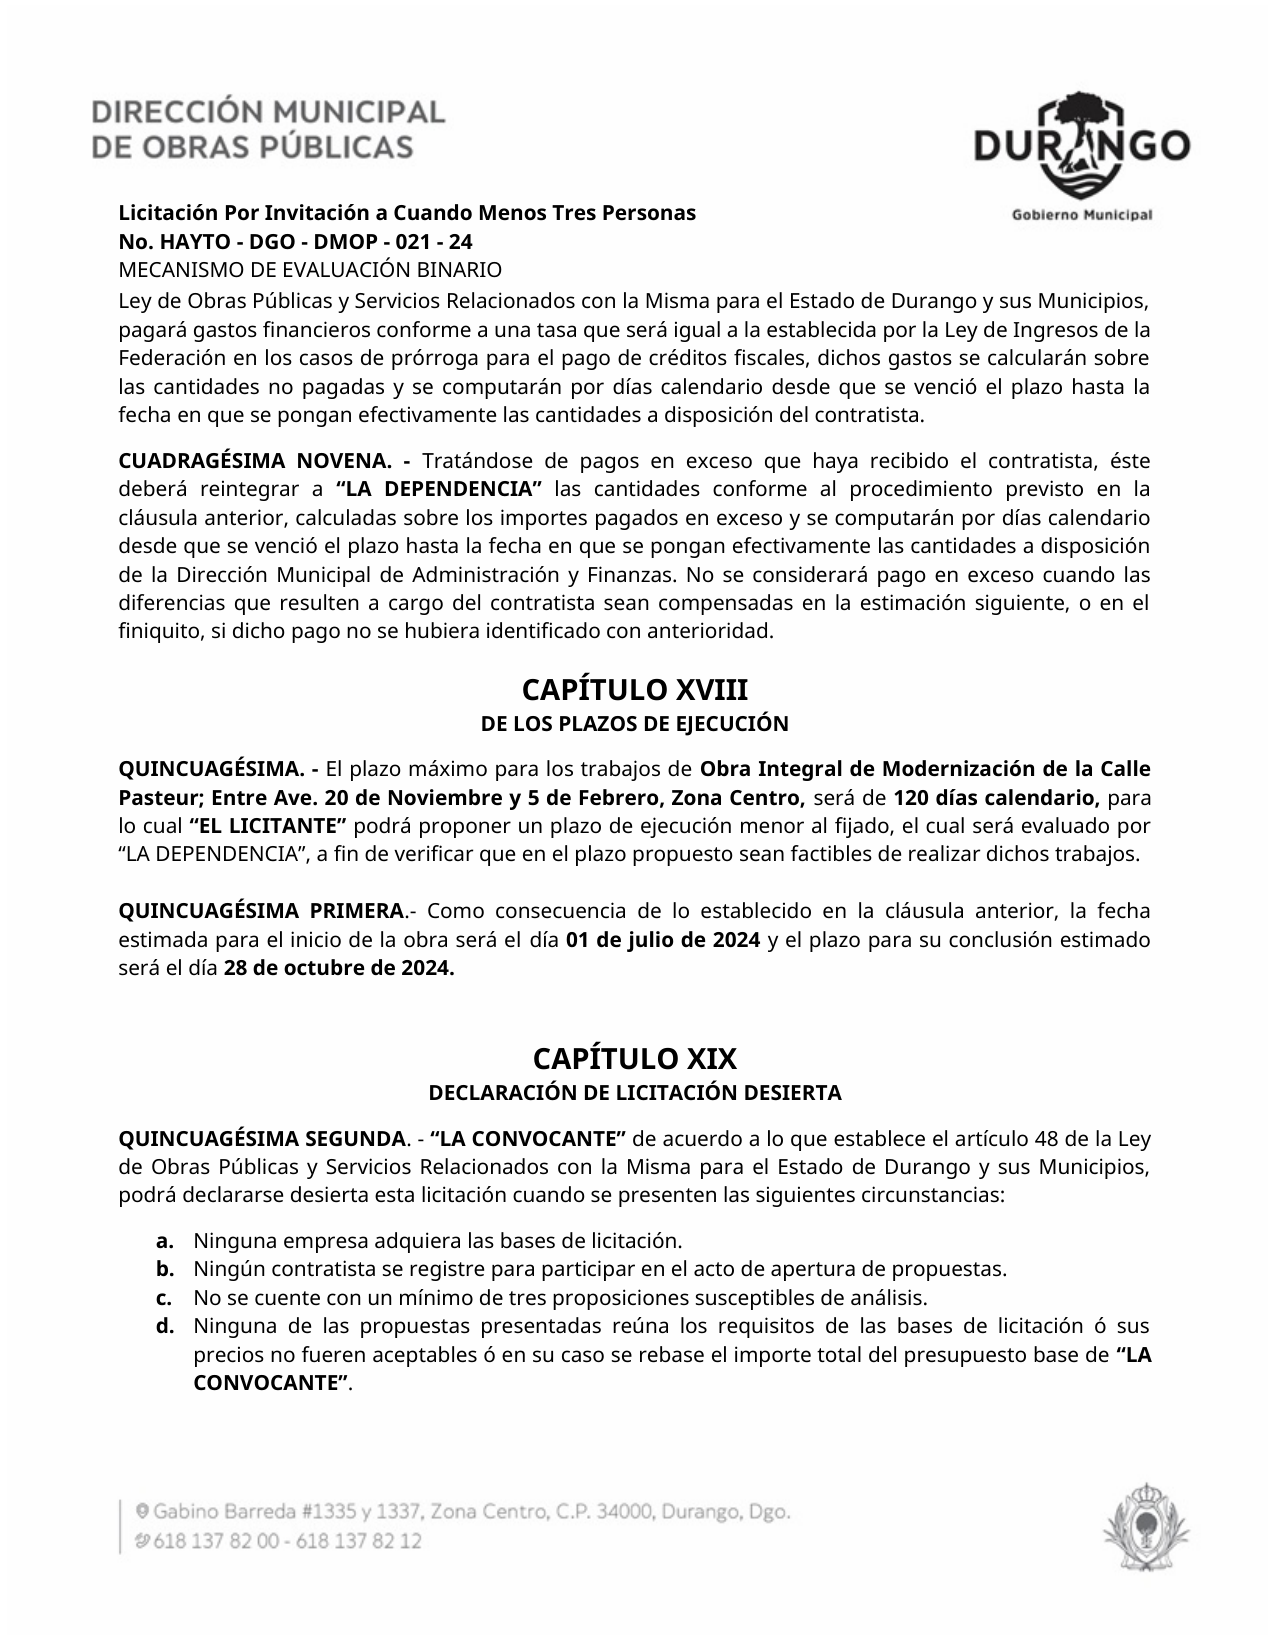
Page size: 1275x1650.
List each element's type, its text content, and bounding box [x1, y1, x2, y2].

list No se cuente con un mínimo de tres proposiciones susceptibles de análisis. [156, 1283, 1152, 1311]
text QUINCUAGÉSIMA PRIMERA.- Como consecuencia de lo establecido en la cláusula anterior, la fecha estimada para el inicio de la obra será el día 01 de julio de 2024 y el plazo para su conclusión estimado será el día 28 de octubre de 2024. [118, 896, 1152, 982]
text DECLARACIÓN DE LICITACIÓN DESIERTA [118, 1078, 1152, 1107]
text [118, 287, 1152, 429]
list Ninguna empresa adquiera las bases de licitación. [156, 1226, 1152, 1254]
text DE LOS PLAZOS DE EJECUCIÓN [118, 709, 1152, 737]
text QUINCUAGÉSIMA. - El plazo máximo para los trabajos de Obra Integral de Modernización de la Calle Pasteur; Entre Ave. 20 de Noviembre y 5 de Febrero, Zona Centro, será de 120 días calendario, para lo cual “EL LICITANTE” podrá proponer un plazo de ejecución menor al fijado, el cual será evaluado por “LA DEPENDENCIA”, a fin de verificar que en el plazo propuesto sean factibles de realizar dichos trabajos. [118, 754, 1152, 868]
list Ninguna de las propuestas presentadas reúna los requisitos de las bases de licitación ó sus precios no fueren aceptables ó en su caso se rebase el importe total del presupuesto base de “LA CONVOCANTE”. [156, 1311, 1152, 1397]
subtitle CAPÍTULO XVIII [118, 669, 1152, 709]
picture [7, 5, 1269, 1635]
list QUINCUAGÉSIMA SEGUNDA. - “LA CONVOCANTE” de acuerdo a lo que establece el artículo 48 de la Ley de Obras Públicas y Servicios Relacionados con la Misma para el Estado de Durango y sus Municipios, podrá declararse desierta esta licitación cuando se presenten las siguientes circunstancias: [118, 1124, 1152, 1209]
text CUADRAGÉSIMA NOVENA. - Tratándose de pagos en exceso que haya recibido el contratista, éste deberá reintegrar a “LA DEPENDENCIA” las cantidades conforme al procedimiento previsto en la cláusula anterior, calculadas sobre los importes pagados en exceso y se computarán por días calendario desde que se venció el plazo hasta la fecha en que se pongan efectivamente las cantidades a disposición de la Dirección Municipal de Administración y Finanzas. No se considerará pago en exceso cuando las diferencias que resulten a cargo del contratista sean compensadas en la estimación siguiente, o en el finiquito, si dicho pago no se hubiera identificado con anterioridad. [118, 446, 1152, 645]
text CAPÍTULO XIX [118, 1038, 1152, 1078]
list Ningún contratista se registre para participar en el acto de apertura de propuestas. [156, 1254, 1152, 1283]
